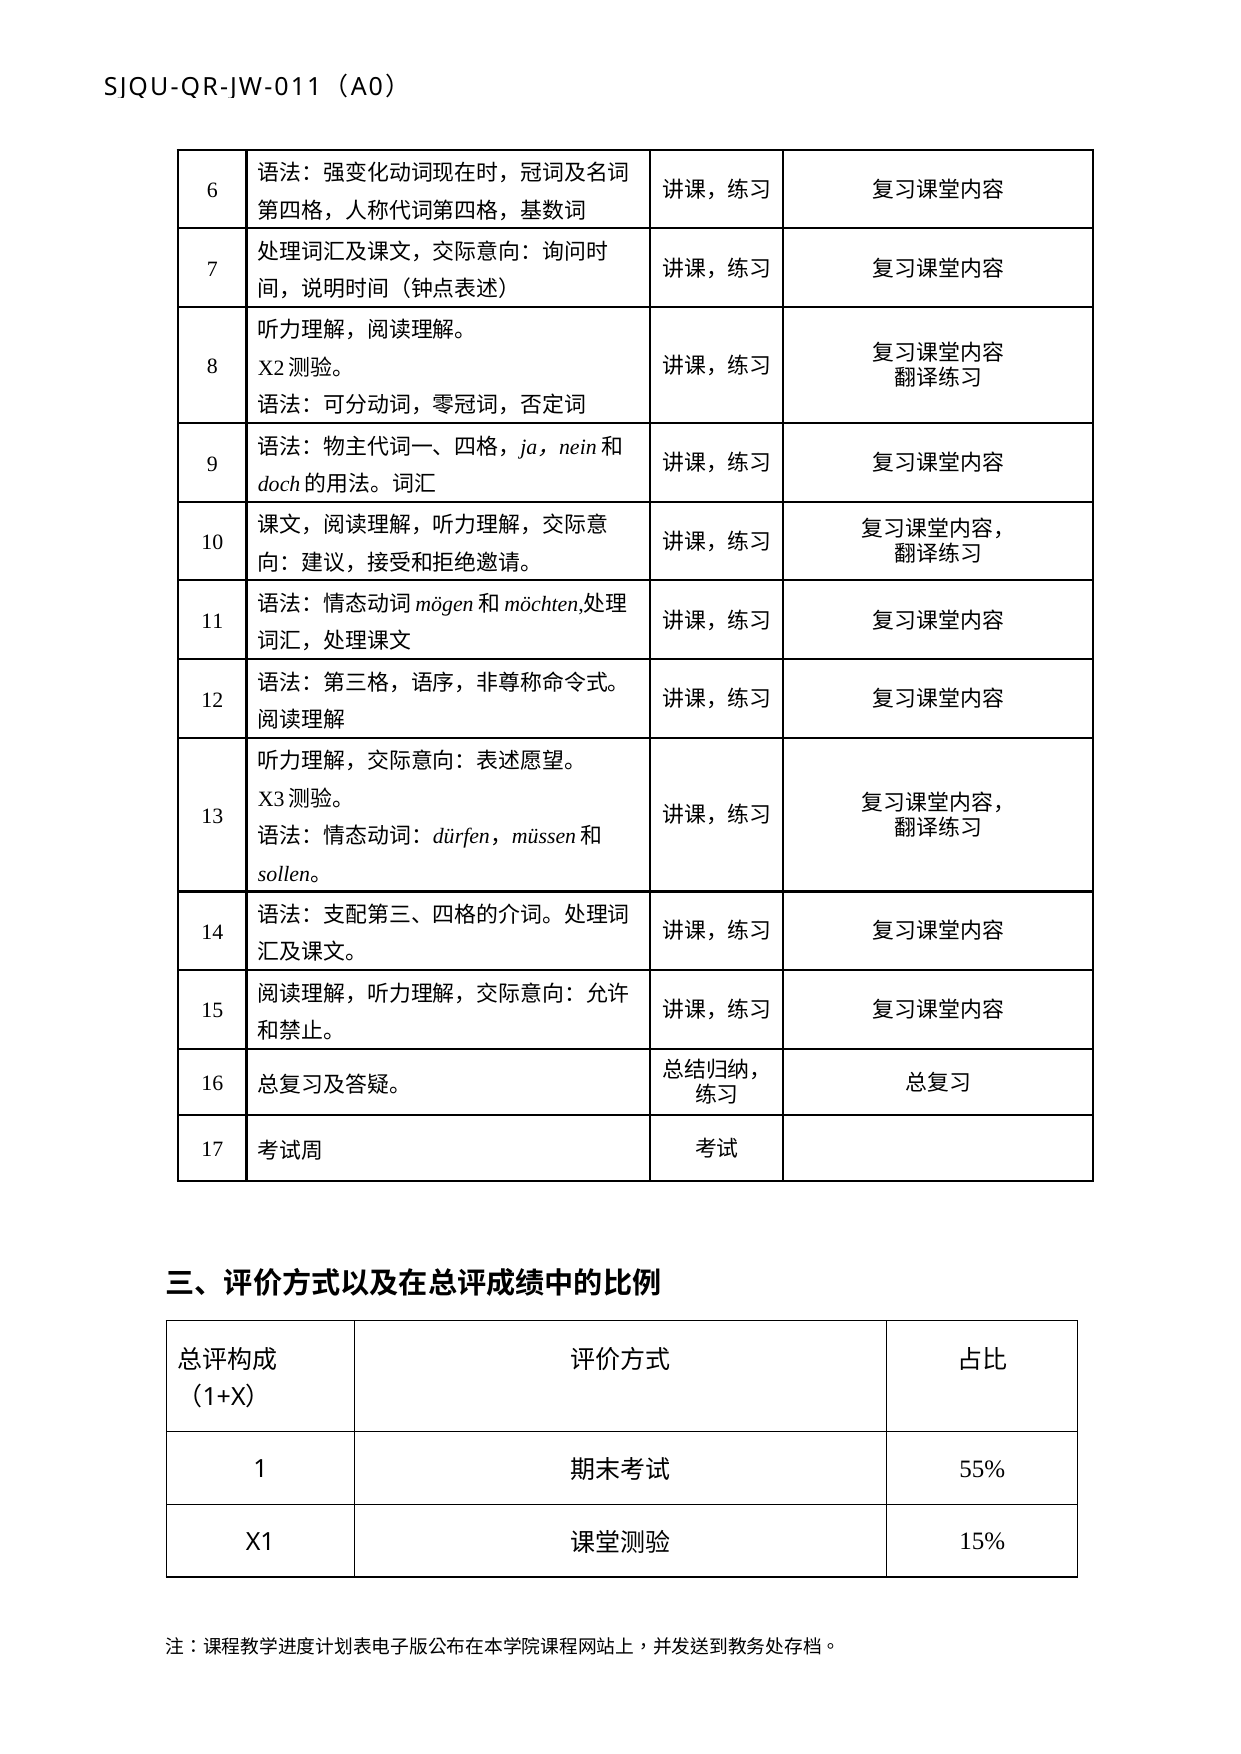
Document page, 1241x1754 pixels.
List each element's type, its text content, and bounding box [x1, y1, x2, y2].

table_cell 13 [179, 739, 245, 890]
table_cell 总复习 [784, 1050, 1092, 1114]
table_cell 总结归纳，练习 [651, 1050, 782, 1114]
table_cell 课文，阅读理解，听力理解，交际意向：建议，接受和拒绝邀请。 [248, 503, 649, 579]
table_cell 讲课，练习 [651, 151, 782, 227]
table_cell 复习课堂内容 [784, 424, 1092, 501]
table_cell 9 [179, 424, 245, 501]
table_cell 语法：物主代词一、四格，ja，nein和doch的用法。词汇 [248, 424, 649, 501]
table_cell 阅读理解，听力理解，交际意向：允许和禁止。 [248, 971, 649, 1048]
table_cell 讲课，练习 [651, 503, 782, 579]
table_cell 语法：支配第三、四格的介词。处理词汇及课文。 [248, 893, 649, 969]
table_cell 听力理解，阅读理解。 X2测验。 语法：可分动词，零冠词，否定词 [248, 308, 649, 422]
table_cell 复习课堂内容 [784, 971, 1092, 1048]
table_cell 语法：第三格，语序，非尊称命令式。 阅读理解 [248, 660, 649, 737]
table_cell 8 [179, 308, 245, 422]
table_cell 讲课，练习 [651, 971, 782, 1048]
table_cell 处理词汇及课文，交际意向：询问时间，说明时间（钟点表述） [248, 229, 649, 306]
table_cell 12 [179, 660, 245, 737]
table_cell 讲课，练习 [651, 660, 782, 737]
table_cell 讲课，练习 [651, 581, 782, 658]
table_cell 讲课，练习 [651, 229, 782, 306]
table_cell 1 [167, 1432, 354, 1504]
table_cell 55% [887, 1432, 1077, 1504]
table_cell 讲课，练习 [651, 308, 782, 422]
table_cell 10 [179, 503, 245, 579]
text 三、评价方式以及在总评成绩中的比例 [165, 1259, 1087, 1301]
table_cell 讲课，练习 [651, 893, 782, 969]
table_header 占比 [887, 1321, 1077, 1431]
table_header 评价方式 [355, 1321, 886, 1431]
table_cell 考试周 [248, 1116, 649, 1180]
table_cell 期末考试 [355, 1432, 886, 1504]
table_cell 语法：强变化动词现在时，冠词及名词第四格，人称代词第四格，基数词 [248, 151, 649, 227]
table_cell 15% [887, 1505, 1077, 1576]
table_cell 听力理解，交际意向：表述愿望。 X3测验。 语法：情态动词：dürfen，müssen和sollen。 [248, 739, 649, 890]
table_cell 复习课堂内容 [784, 151, 1092, 227]
table_cell 15 [179, 971, 245, 1048]
table_cell X1 [167, 1505, 354, 1576]
table_cell 总复习及答疑。 [248, 1050, 649, 1114]
table_cell 课堂测验 [355, 1505, 886, 1576]
table_cell 14 [179, 893, 245, 969]
table_cell 复习课堂内容 [784, 893, 1092, 969]
table_cell 6 [179, 151, 245, 227]
table_header 总评构成（1+X） [167, 1321, 354, 1431]
table_cell 复习课堂内容 翻译练习 [784, 308, 1092, 422]
table_cell 复习课堂内容 [784, 660, 1092, 737]
table_cell 讲课，练习 [651, 424, 782, 501]
table_cell [784, 1116, 1092, 1180]
table_cell 语法：情态动词mögen和möchten,处理词汇，处理课文 [248, 581, 649, 658]
table_cell 7 [179, 229, 245, 306]
table_cell 复习课堂内容， 翻译练习 [784, 739, 1092, 890]
table_cell 复习课堂内容 [784, 229, 1092, 306]
table_cell 考试 [651, 1116, 782, 1180]
table_cell 复习课堂内容 [784, 581, 1092, 658]
table_cell 17 [179, 1116, 245, 1180]
table_cell 讲课，练习 [651, 739, 782, 890]
table_cell 11 [179, 581, 245, 658]
table_cell 16 [179, 1050, 245, 1114]
table_cell 复习课堂内容， 翻译练习 [784, 503, 1092, 579]
